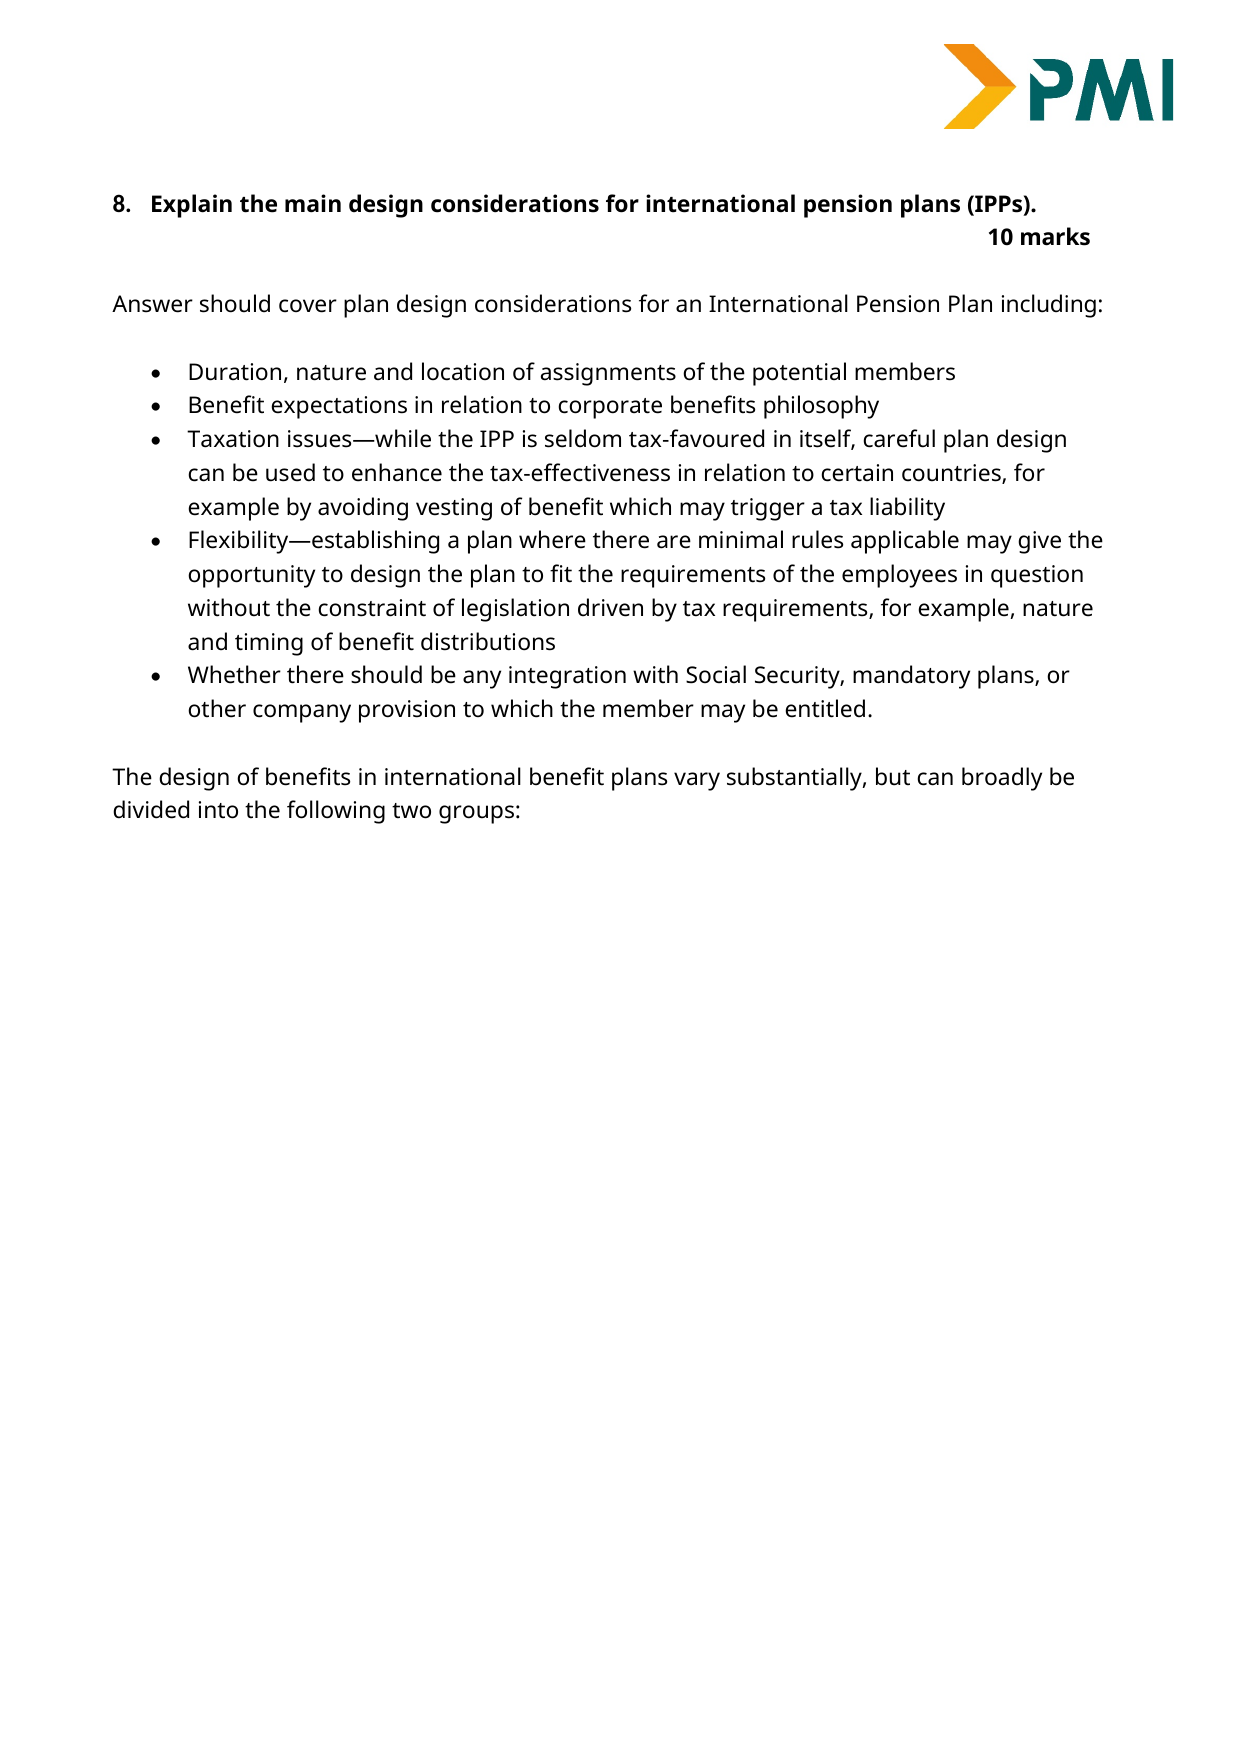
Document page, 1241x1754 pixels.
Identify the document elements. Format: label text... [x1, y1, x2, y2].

picture [943, 44, 1174, 129]
text The design of benefits in international benefit plans vary substantially, but can broadly be divided into the following two groups: [112, 761, 1120, 826]
list Whether there should be any integration with Social Security, mandatory plans, or other company provision to which the member may be entitled. [150, 659, 1084, 724]
list Taxation issues—while the IPP is seldom tax-favoured in itself, careful plan design can be used to enhance the tax-effectiveness in relation to certain countries, for example by avoiding vesting of benefit which may trigger a tax liability [150, 423, 1089, 522]
list Benefit expectations in relation to corporate benefits philosophy [150, 389, 1134, 421]
list Explain the main design considerations for international pension plans (IPPs). [112, 187, 1134, 219]
list Flexibility—establishing a plan where there are minimal rules applicable may give the opportunity to design the plan to fit the requirements of the employees in question without the constraint of legislation driven by tax requirements, for example, nature and timing of benefit distributions [150, 524, 1121, 657]
text Answer should cover plan design considerations for an International Pension Plan including: [112, 288, 1134, 320]
list Duration, nature and location of assignments of the potential members [150, 356, 1134, 387]
text 10 marks [987, 221, 1134, 252]
